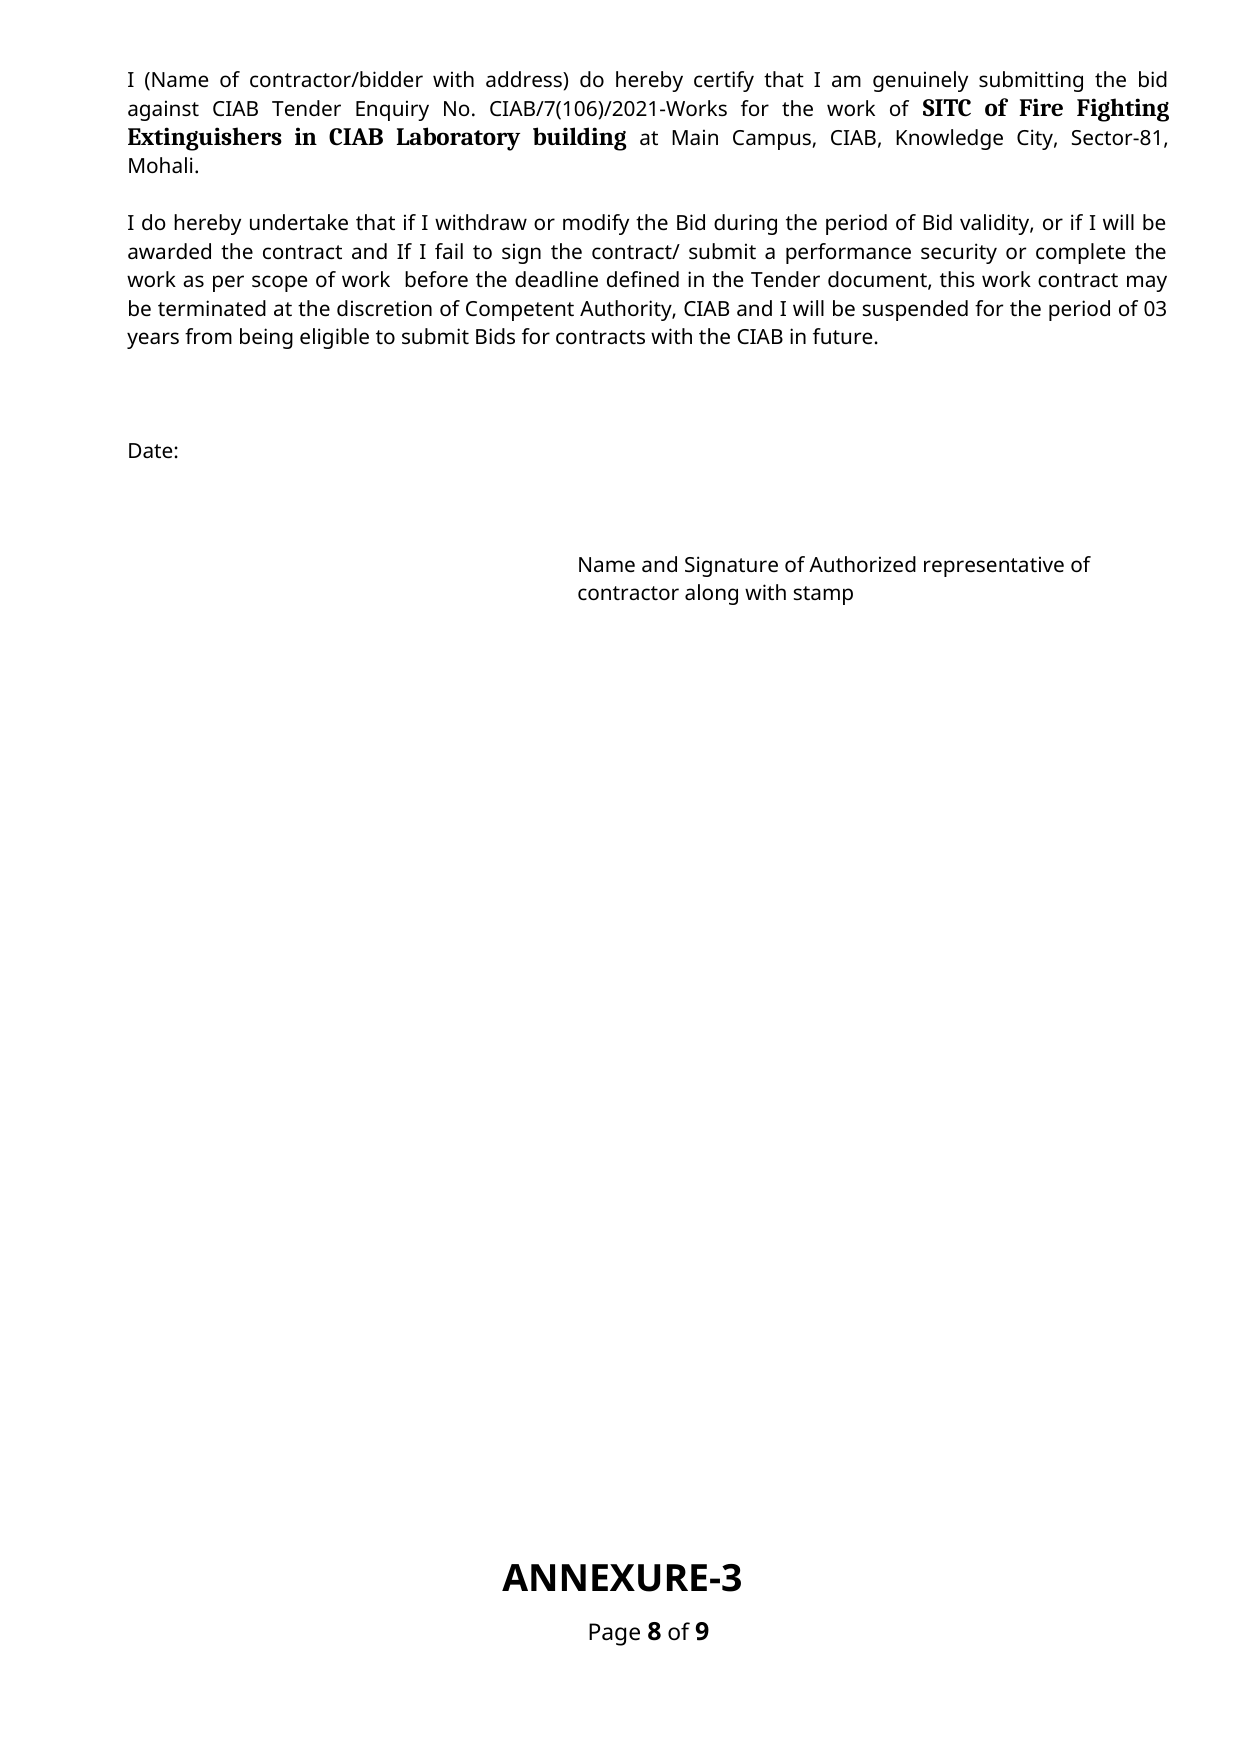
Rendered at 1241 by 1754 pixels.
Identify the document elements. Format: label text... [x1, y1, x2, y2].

text Date: [127, 436, 1169, 464]
text ANNEXURE-3 [427, 1551, 1169, 1602]
text Name and Signature of Authorized representative of contractor along with stamp [577, 550, 1169, 607]
text I (Name of contractor/bidder with address) do hereby certify that I am genuinely submitting the bid against CIAB Tender Enquiry No. CIAB/7(106)/2021-Works for the work of SITC of Fire Fighting Extinguishers in CIAB Laboratory building at Main Campus, CIAB, Knowledge City, Sector-81, Mohali. [127, 66, 1169, 180]
text I do hereby undertake that if I withdraw or modify the Bid during the period of Bid validity, or if I will be awarded the contract and If I fail to sign the contract/ submit a performance security or complete the work as per scope of work before the deadline defined in the Tender document, this work contract may be terminated at the discretion of Competent Authority, CIAB and I will be suspended for the period of 03 years from being eligible to submit Bids for contracts with the CIAB in future. [127, 208, 1169, 351]
